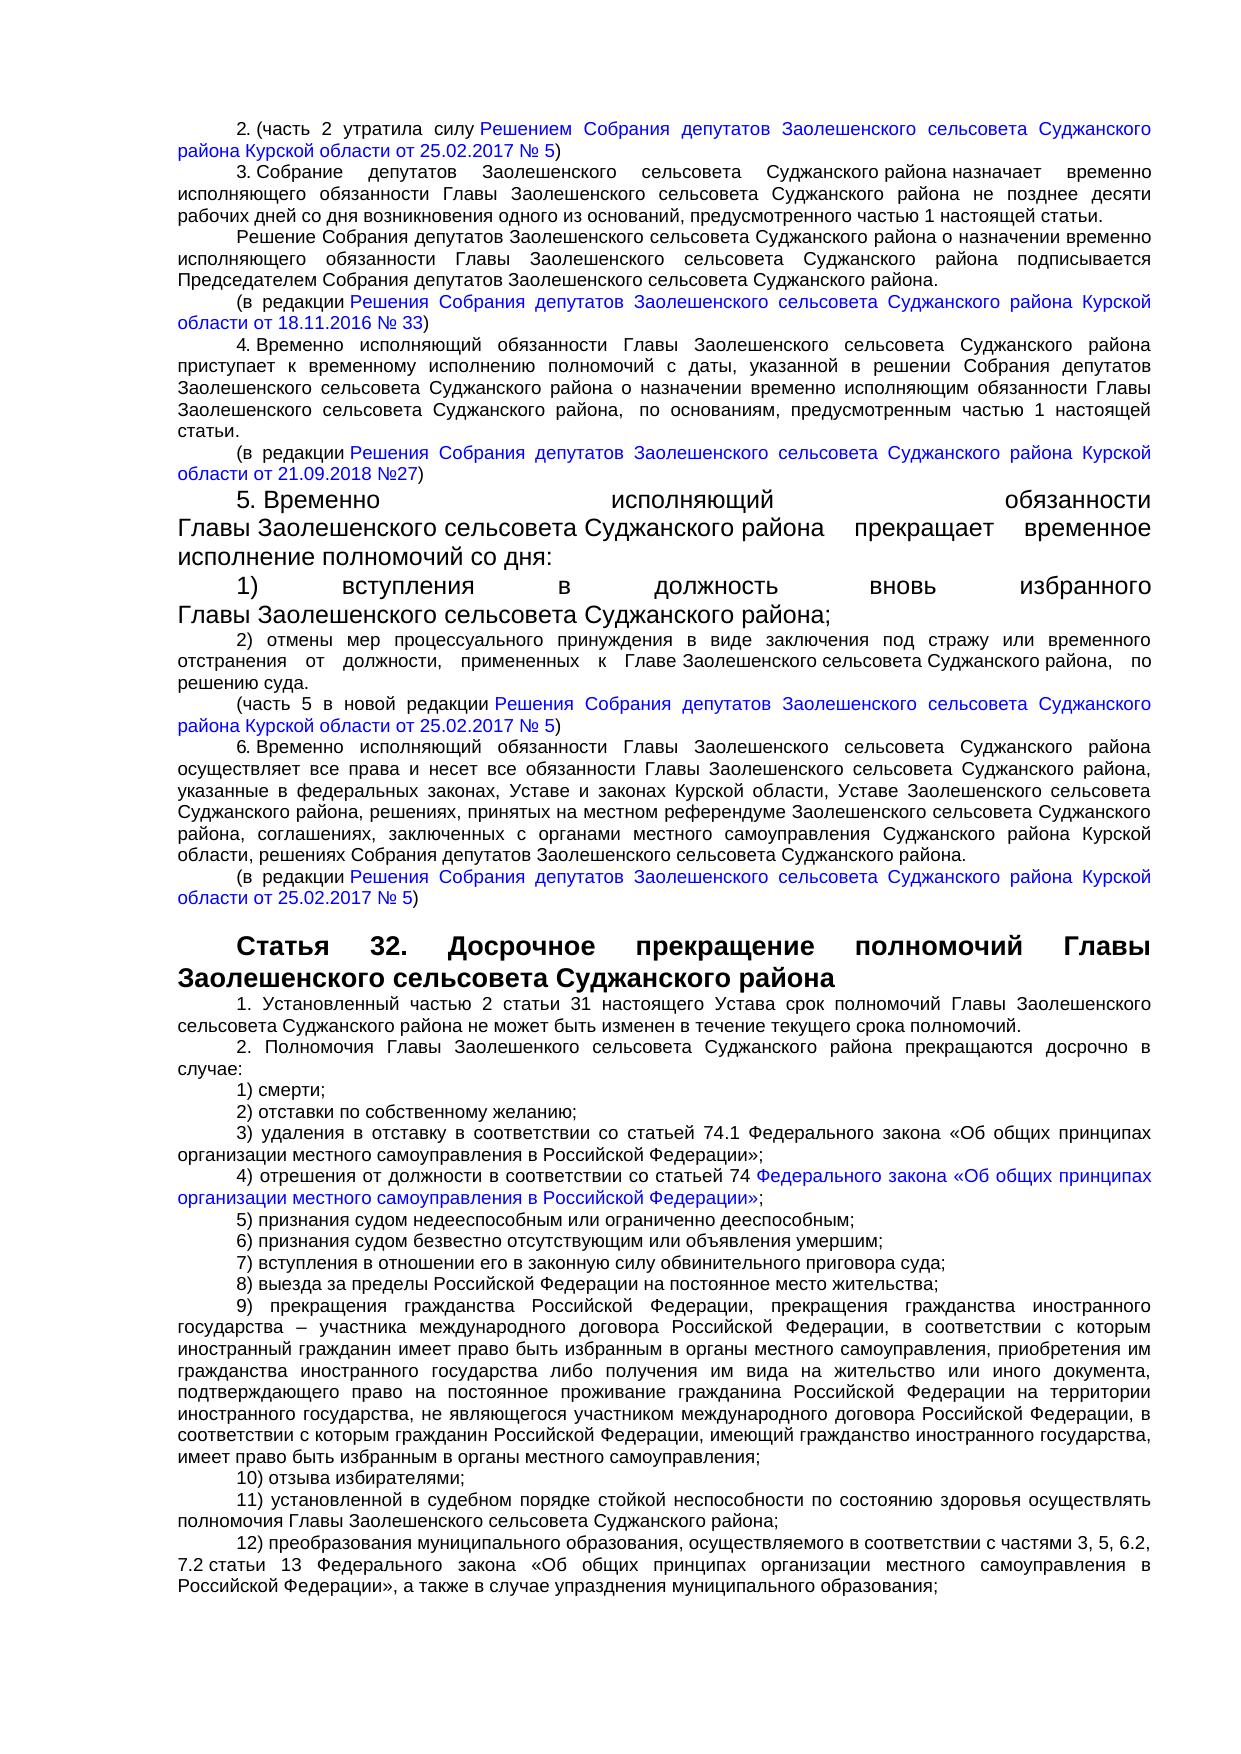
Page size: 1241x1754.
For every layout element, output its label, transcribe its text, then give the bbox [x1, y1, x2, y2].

text (в редакции Решения Собрания депутатов Заолешенского сельсовета Суджанского района Курской области от 25.02.2017 № 5) [177, 866, 1152, 909]
text 4) отрешения от должности в соответствии со статьей 74 Федерального закона «Об общих принципах организации местного самоуправления в Российской Федерации»; [177, 1165, 1152, 1208]
text 12) преобразования муниципального образования, осуществляемого в соответствии с частями 3, 5, 6.2, 7.2 статьи 13 Федерального закона «Об общих принципах организации местного самоуправления в Российской Федерации», а также в случае упразднения муниципального образования; [177, 1532, 1152, 1597]
text 2. Полномочия Главы Заолешенкого сельсовета Суджанского района прекращаются досрочно в случае: [177, 1036, 1152, 1079]
text 2. (часть 2 утратила силу Решением Собрания депутатов Заолешенского сельсовета Суджанского района Курской области от 25.02.2017 № 5) [177, 118, 1152, 161]
text 9) прекращения гражданства Российской Федерации, прекращения гражданства иностранного государства – участника международного договора Российской Федерации, в соответствии с которым иностранный гражданин имеет право быть избранным в органы местного самоуправления, приобретения им гражданства иностранного государства либо получения им вида на жительство или иного документа, подтверждающего право на постоянное проживание гражданина Российской Федерации на территории иностранного государства, не являющегося участником международного договора Российской Федерации, в соответствии с которым гражданин Российской Федерации, имеющий гражданство иностранного государства, имеет право быть избранным в органы местного самоуправления; [177, 1295, 1152, 1467]
text 10) отзыва избирателями; [177, 1467, 1152, 1489]
text 1) вступления в должность вновь избранного Главы Заолешенского сельсовета Суджанского района; [177, 571, 1152, 628]
text 8) выезда за пределы Российской Федерации на постоянное место жительства; [177, 1273, 1152, 1295]
text (в редакции Решения Собрания депутатов Заолешенского сельсовета Суджанского района Курской области от 18.11.2016 № 33) [177, 291, 1152, 334]
text 6. Временно исполняющий обязанности Главы Заолешенского сельсовета Суджанского района осуществляет все права и несет все обязанности Главы Заолешенского сельсовета Суджанского района, указанные в федеральных законах, Уставе и законах Курской области, Уставе Заолешенского сельсовета Суджанского района, решениях, принятых на местном референдуме Заолешенского сельсовета Суджанского района, соглашениях, заключенных с органами местного самоуправления Суджанского района Курской области, решениях Собрания депутатов Заолешенского сельсовета Суджанского района. [177, 736, 1152, 866]
text 2) отмены мер процессуального принуждения в виде заключения под стражу или временного отстранения от должности, примененных к Главе Заолешенского сельсовета Суджанского района, по решению суда. [177, 628, 1152, 693]
text (в редакции Решения Собрания депутатов Заолешенского сельсовета Суджанского района Курской области от 21.09.2018 №27) [177, 442, 1152, 485]
text 1) смерти; [177, 1079, 1152, 1101]
text 6) признания судом безвестно отсутствующим или объявления умершим; [177, 1230, 1152, 1252]
text 2) отставки по собственному желанию; [177, 1101, 1152, 1122]
text 7) вступления в отношении его в законную силу обвинительного приговора суда; [177, 1252, 1152, 1273]
text 5. Временно исполняющий обязанности Главы Заолешенского сельсовета Суджанского района прекращает временное исполнение полномочий со дня: [177, 485, 1152, 571]
text (часть 5 в новой редакции Решения Собрания депутатов Заолешенского сельсовета Суджанского района Курской области от 25.02.2017 № 5) [177, 693, 1152, 736]
text 3) удаления в отставку в соответствии со статьей 74.1 Федерального закона «Об общих принципах организации местного самоуправления в Российской Федерации»; [177, 1122, 1152, 1165]
text 4. Временно исполняющий обязанности Главы Заолешенского сельсовета Суджанского района приступает к временному исполнению полномочий с даты, указанной в решении Собрания депутатов Заолешенского сельсовета Суджанского района о назначении временно исполняющим обязанности Главы Заолешенского сельсовета Суджанского района, по основаниям, предусмотренным частью 1 настоящей статьи. [177, 334, 1152, 442]
text 11) установленной в судебном порядке стойкой неспособности по состоянию здоровья осуществлять полномочия Главы Заолешенского сельсовета Суджанского района; [177, 1489, 1152, 1532]
text 1. Установленный частью 2 статьи 31 настоящего Устава срок полномочий Главы Заолешенского сельсовета Суджанского района не может быть изменен в течение текущего срока полномочий. [177, 993, 1152, 1036]
text Решение Собрания депутатов Заолешенского сельсовета Суджанского района о назначении временно исполняющего обязанности Главы Заолешенского сельсовета Суджанского района подписывается Председателем Собрания депутатов Заолешенского сельсовета Суджанского района. [177, 226, 1152, 291]
text Статья 32. Досрочное прекращение полномочий Главы Заолешенского сельсовета Суджанского района [177, 930, 1152, 993]
text 3. Собрание депутатов Заолешенского сельсовета Суджанского района назначает временно исполняющего обязанности Главы Заолешенского сельсовета Суджанского района не позднее десяти рабочих дней со дня возникновения одного из оснований, предусмотренного частью 1 настоящей статьи. [177, 161, 1152, 226]
text 5) признания судом недееспособным или ограниченно дееспособным; [177, 1208, 1152, 1230]
